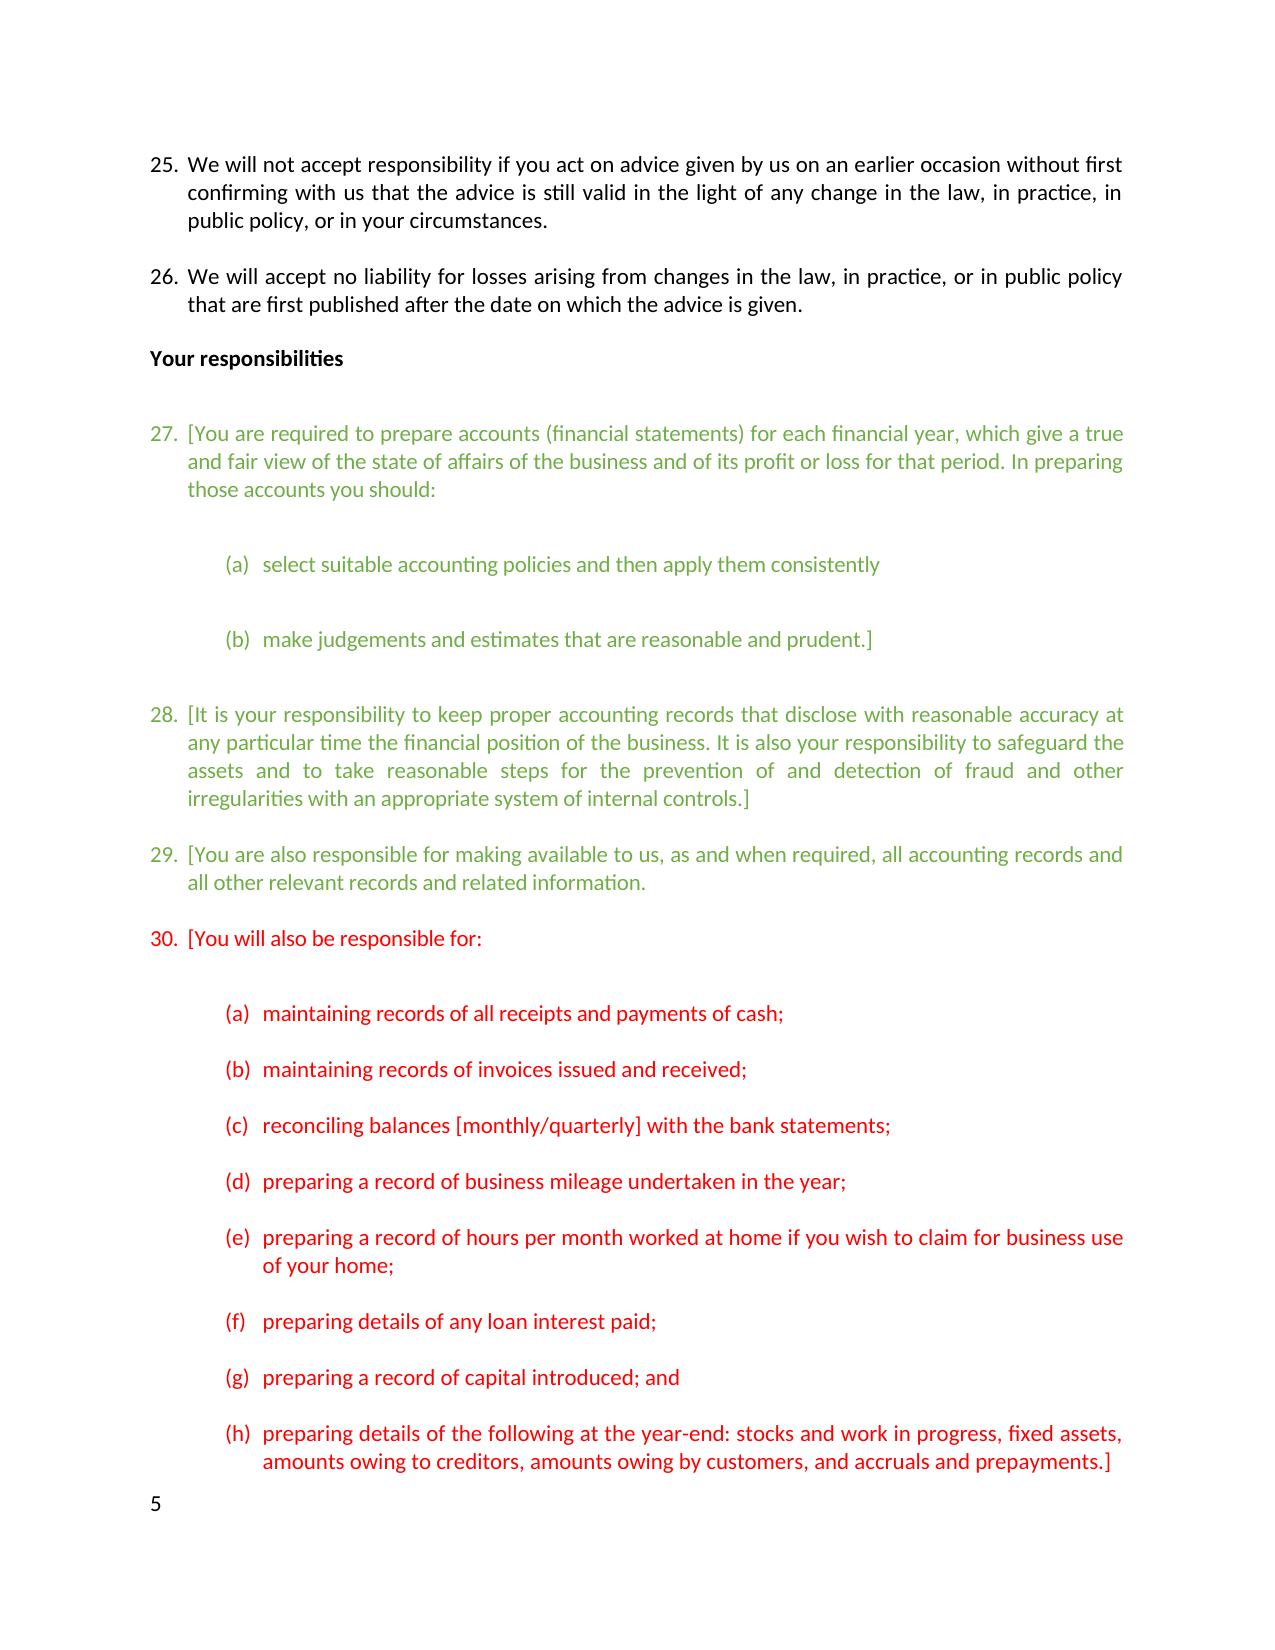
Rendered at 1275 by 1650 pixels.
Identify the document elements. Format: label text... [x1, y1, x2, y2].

list [It is your responsibility to keep proper accounting records that disclose with reasonable accuracy at any particular time the financial position of the business. It is also your responsibility to safeguard the assets and to take reasonable steps for the prevention of and detection of fraud and other irregularities with an appropriate system of internal controls.] [150, 700, 1125, 812]
list We will not accept responsibility if you act on advice given by us on an earlier occasion without first confirming with us that the advice is still valid in the light of any change in the law, in practice, in public policy, or in your circumstances. [150, 150, 1125, 234]
list [You are also responsible for making available to us, as and when required, all accounting records and all other relevant records and related information. [150, 840, 1125, 896]
list reconciling balances [monthly/quarterly] with the bank statements; [225, 1111, 1125, 1139]
list select suitable accounting policies and then apply them consistently [225, 550, 1125, 578]
list preparing details of any loan interest paid; [225, 1307, 1125, 1335]
list We will accept no liability for losses arising from changes in the law, in practice, or in public policy that are first published after the date on which the advice is given. [150, 262, 1125, 318]
list preparing details of the following at the year-end: stocks and work in progress, fixed assets, amounts owing to creditors, amounts owing by customers, and accruals and prepayments.] [225, 1419, 1125, 1476]
list preparing a record of capital introduced; and [225, 1363, 1125, 1391]
subtitle Your responsibilities [150, 344, 1125, 372]
list maintaining records of all receipts and payments of cash; [225, 999, 1125, 1027]
list preparing a record of business mileage undertaken in the year; [225, 1167, 1125, 1195]
list [You will also be responsible for: [150, 924, 1125, 952]
list [You are required to prepare accounts (financial statements) for each financial year, which give a true and fair view of the state of affairs of the business and of its profit or loss for that period. In preparing those accounts you should: [150, 419, 1125, 503]
list preparing a record of hours per month worked at home if you wish to claim for business use of your home; [225, 1223, 1125, 1279]
list make judgements and estimates that are reasonable and prudent.] [225, 625, 1125, 653]
list maintaining records of invoices issued and received; [225, 1055, 1125, 1083]
